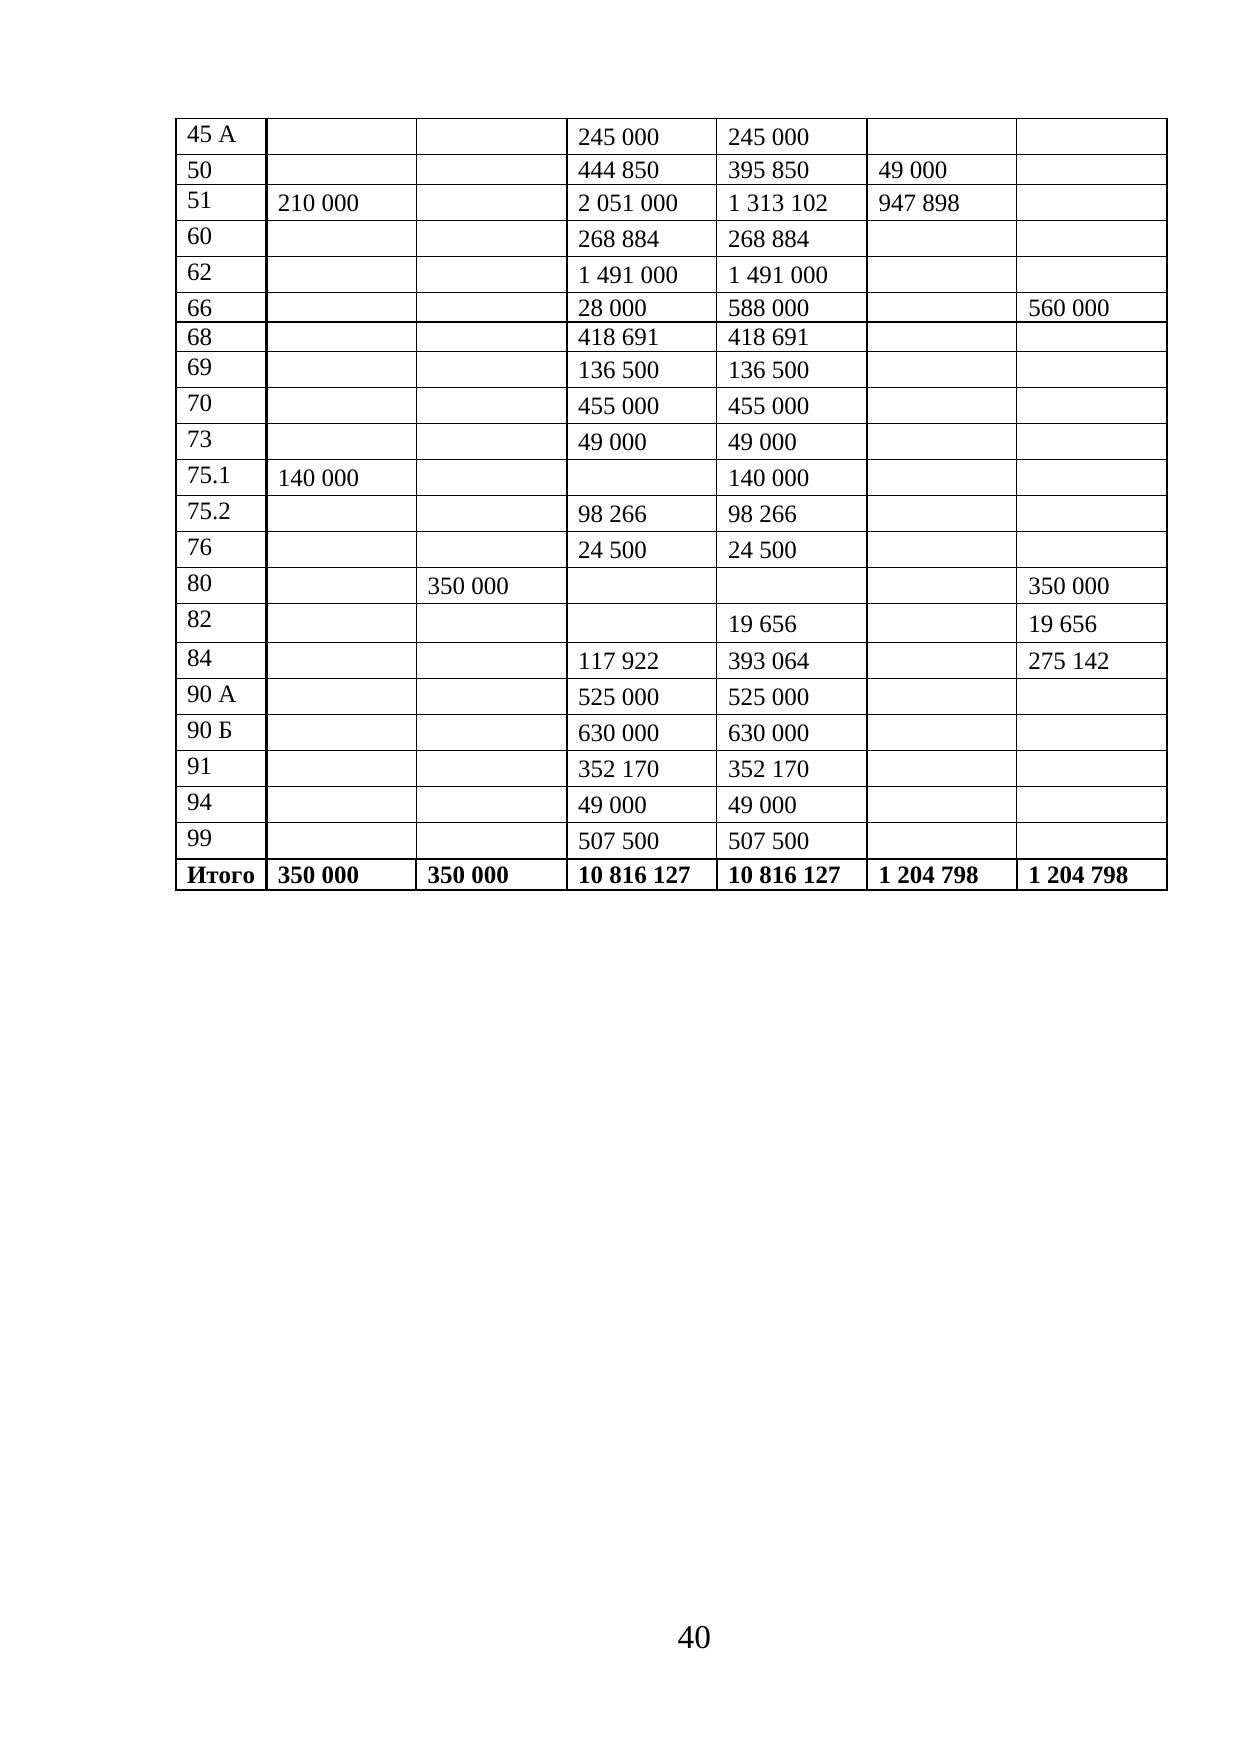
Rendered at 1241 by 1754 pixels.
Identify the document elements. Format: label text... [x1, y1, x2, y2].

table_cell 24 500 [717, 532, 866, 567]
table_cell 45 А [177, 119, 265, 154]
table_cell [268, 293, 416, 321]
table_cell [417, 787, 566, 822]
table_cell [268, 679, 416, 714]
table_cell [868, 787, 1016, 822]
table_cell [417, 352, 566, 387]
table_cell [1017, 496, 1166, 531]
table_cell [868, 257, 1016, 292]
table_cell [268, 496, 416, 531]
table_cell 350 000 [1017, 568, 1166, 603]
table_cell 99 [177, 823, 265, 858]
table_cell 245 000 [568, 119, 716, 154]
table_cell 268 884 [717, 221, 866, 256]
table_cell 98 266 [568, 496, 716, 531]
table_cell 90 Б [177, 715, 265, 750]
table_cell [268, 715, 416, 750]
table_cell [868, 604, 1016, 642]
table_cell 245 000 [717, 119, 866, 154]
table_cell [268, 323, 416, 351]
table_cell [417, 604, 566, 642]
table_cell 136 500 [717, 352, 866, 387]
table_cell 76 [177, 532, 265, 567]
table_cell [417, 155, 566, 184]
table_cell [268, 568, 416, 603]
table_cell [868, 643, 1016, 678]
table_cell 630 000 [568, 715, 716, 750]
table_cell 352 170 [568, 751, 716, 786]
table_cell 2 051 000 [568, 185, 716, 220]
table_cell [1017, 155, 1166, 184]
table_cell [268, 257, 416, 292]
table_cell [1017, 460, 1166, 495]
table_cell [1017, 221, 1166, 256]
table_cell 68 [177, 323, 265, 351]
table_cell [417, 424, 566, 459]
table_cell [417, 119, 566, 154]
table_cell 136 500 [568, 352, 716, 387]
table_cell 507 500 [568, 823, 716, 858]
table_cell 350 000 [417, 860, 566, 889]
table_cell 947 898 [868, 185, 1016, 220]
table_cell 62 [177, 257, 265, 292]
table_cell [268, 424, 416, 459]
table_cell 49 000 [717, 424, 866, 459]
table_cell [868, 221, 1016, 256]
table_cell [1017, 323, 1166, 351]
table_cell [568, 568, 716, 603]
table_cell 82 [177, 604, 265, 642]
table_cell 507 500 [717, 823, 866, 858]
table_cell 49 000 [868, 155, 1016, 184]
table_cell 19 656 [717, 604, 866, 642]
table_cell [1017, 388, 1166, 423]
table_cell [1017, 715, 1166, 750]
table_cell [868, 424, 1016, 459]
table_cell 75.2 [177, 496, 265, 531]
table_cell 73 [177, 424, 265, 459]
table_cell [868, 751, 1016, 786]
table_cell 1 204 798 [1018, 860, 1166, 889]
table_cell [417, 221, 566, 256]
table_cell 69 [177, 352, 265, 387]
table_cell [868, 352, 1016, 387]
table_cell 1 204 798 [868, 860, 1016, 889]
table_cell [868, 823, 1016, 858]
table_cell [868, 715, 1016, 750]
table_cell 49 000 [568, 787, 716, 822]
table_cell 28 000 [568, 293, 716, 321]
table_cell 525 000 [568, 679, 716, 714]
table_cell 418 691 [568, 323, 716, 351]
table_cell 395 850 [717, 155, 866, 184]
table_cell [568, 460, 716, 495]
table_cell 630 000 [717, 715, 866, 750]
table_cell 140 000 [268, 460, 416, 495]
table_cell 91 [177, 751, 265, 786]
table_cell [417, 293, 566, 321]
table_cell 1 313 102 [717, 185, 866, 220]
table_cell 70 [177, 388, 265, 423]
table_cell [1017, 424, 1166, 459]
table_cell 94 [177, 787, 265, 822]
table_cell [417, 751, 566, 786]
table_cell 117 922 [568, 643, 716, 678]
table_cell [717, 568, 866, 603]
table_cell [417, 460, 566, 495]
table_cell [1017, 257, 1166, 292]
table_cell 1 491 000 [568, 257, 716, 292]
table_cell [1017, 679, 1166, 714]
table_cell [1017, 787, 1166, 822]
table_cell 50 [177, 155, 265, 184]
table_cell [417, 643, 566, 678]
table_cell 19 656 [1017, 604, 1166, 642]
table_cell [417, 185, 566, 220]
table_cell [417, 323, 566, 351]
table_cell 560 000 [1017, 293, 1166, 321]
table_cell [868, 679, 1016, 714]
table_cell [1017, 352, 1166, 387]
table_cell [268, 643, 416, 678]
table_cell [868, 460, 1016, 495]
table_cell Итого [177, 860, 265, 889]
table_cell 75.1 [177, 460, 265, 495]
table_cell [417, 679, 566, 714]
table_cell 98 266 [717, 496, 866, 531]
table_cell 49 000 [568, 424, 716, 459]
table_cell [268, 155, 416, 184]
table_cell [417, 388, 566, 423]
table_cell [268, 751, 416, 786]
table_cell 80 [177, 568, 265, 603]
table_cell 60 [177, 221, 265, 256]
table_cell 525 000 [717, 679, 866, 714]
table_cell [568, 604, 716, 642]
table_cell [268, 388, 416, 423]
table_cell 49 000 [717, 787, 866, 822]
table_cell [1017, 532, 1166, 567]
table_cell [1017, 185, 1166, 220]
table_cell [268, 532, 416, 567]
table_cell [417, 715, 566, 750]
table_cell [868, 119, 1016, 154]
table_cell [868, 293, 1016, 321]
table_cell 350 000 [417, 568, 566, 603]
table_cell [268, 352, 416, 387]
table_cell 588 000 [717, 293, 866, 321]
table_cell [417, 823, 566, 858]
table_cell 455 000 [717, 388, 866, 423]
table_cell [868, 323, 1016, 351]
table_cell [868, 388, 1016, 423]
table_cell [268, 119, 416, 154]
table_cell 444 850 [568, 155, 716, 184]
table_cell 140 000 [717, 460, 866, 495]
table_cell [417, 496, 566, 531]
table_cell 24 500 [568, 532, 716, 567]
table_cell [1017, 823, 1166, 858]
table_cell 455 000 [568, 388, 716, 423]
table_cell [417, 257, 566, 292]
table_cell 84 [177, 643, 265, 678]
table_cell 268 884 [568, 221, 716, 256]
table_cell [268, 221, 416, 256]
table_cell 51 [177, 185, 265, 220]
table_cell [268, 823, 416, 858]
table_cell [868, 496, 1016, 531]
table_cell [268, 604, 416, 642]
table_cell 10 816 127 [568, 860, 716, 889]
table_cell 10 816 127 [718, 860, 866, 889]
table_cell [268, 787, 416, 822]
table_cell 352 170 [717, 751, 866, 786]
table_cell 350 000 [268, 860, 415, 889]
table_cell 210 000 [268, 185, 416, 220]
table_cell 66 [177, 293, 265, 321]
table_cell [868, 568, 1016, 603]
table_cell [1017, 751, 1166, 786]
table_cell [1017, 119, 1166, 154]
table_cell 275 142 [1017, 643, 1166, 678]
table_cell [868, 532, 1016, 567]
table_cell [417, 532, 566, 567]
table_cell 90 A [177, 679, 265, 714]
table_cell 418 691 [717, 323, 866, 351]
table_cell 393 064 [717, 643, 866, 678]
table_cell 1 491 000 [717, 257, 866, 292]
